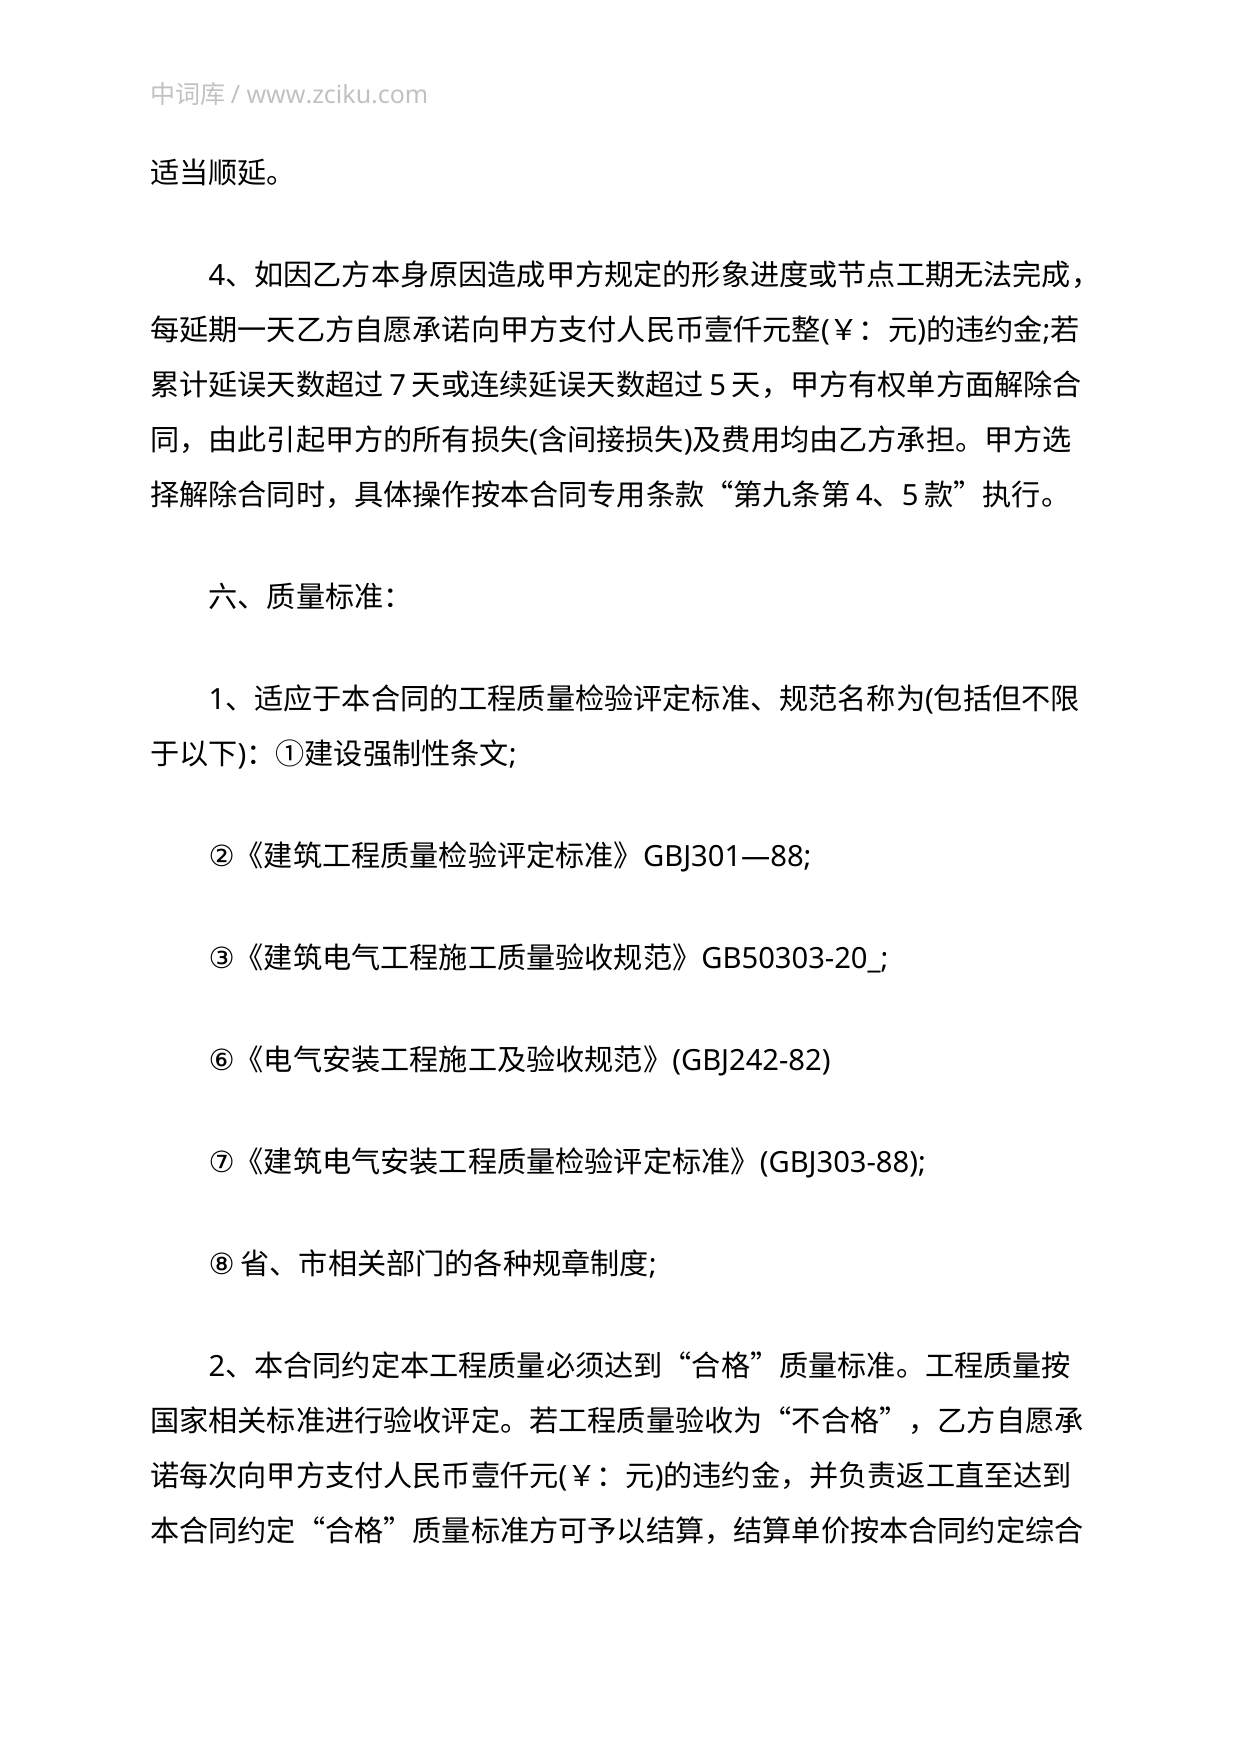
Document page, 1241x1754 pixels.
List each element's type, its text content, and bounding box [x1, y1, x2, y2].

text 六、质量标准： [150, 574, 1090, 616]
text ⑦《建筑电气安装工程质量检验评定标准》(GBJ303-88); [150, 1138, 1090, 1181]
text ②《建筑工程质量检验评定标准》GBJ301—88; [150, 832, 1090, 875]
text ⑧省、市相关部门的各种规章制度; [150, 1240, 1090, 1283]
text 1、适应于本合同的工程质量检验评定标准、规范名称为(包括但不限于以下)：①建设强制性条文; [150, 676, 1090, 773]
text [150, 1342, 1090, 1549]
text ③《建筑电气工程施工质量验收规范》GB50303-20_; [150, 934, 1090, 977]
text ⑥《电气安装工程施工及验收规范》(GBJ242-82) [150, 1036, 1090, 1079]
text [150, 150, 1090, 192]
text 4、如因乙方本身原因造成甲方规定的形象进度或节点工期无法完成，每延期一天乙方自愿承诺向甲方支付人民币壹仟元整(￥：元)的违约金;若累计延误天数超过7天或连续延误天数超过5天，甲方有权单方面解除合同，由此引起甲方的所有损失(含间接损失)及费用均由乙方承担。甲方选择解除合同时，具体操作按本合同专用条款“第九条第4、5款”执行。 [150, 252, 1090, 514]
